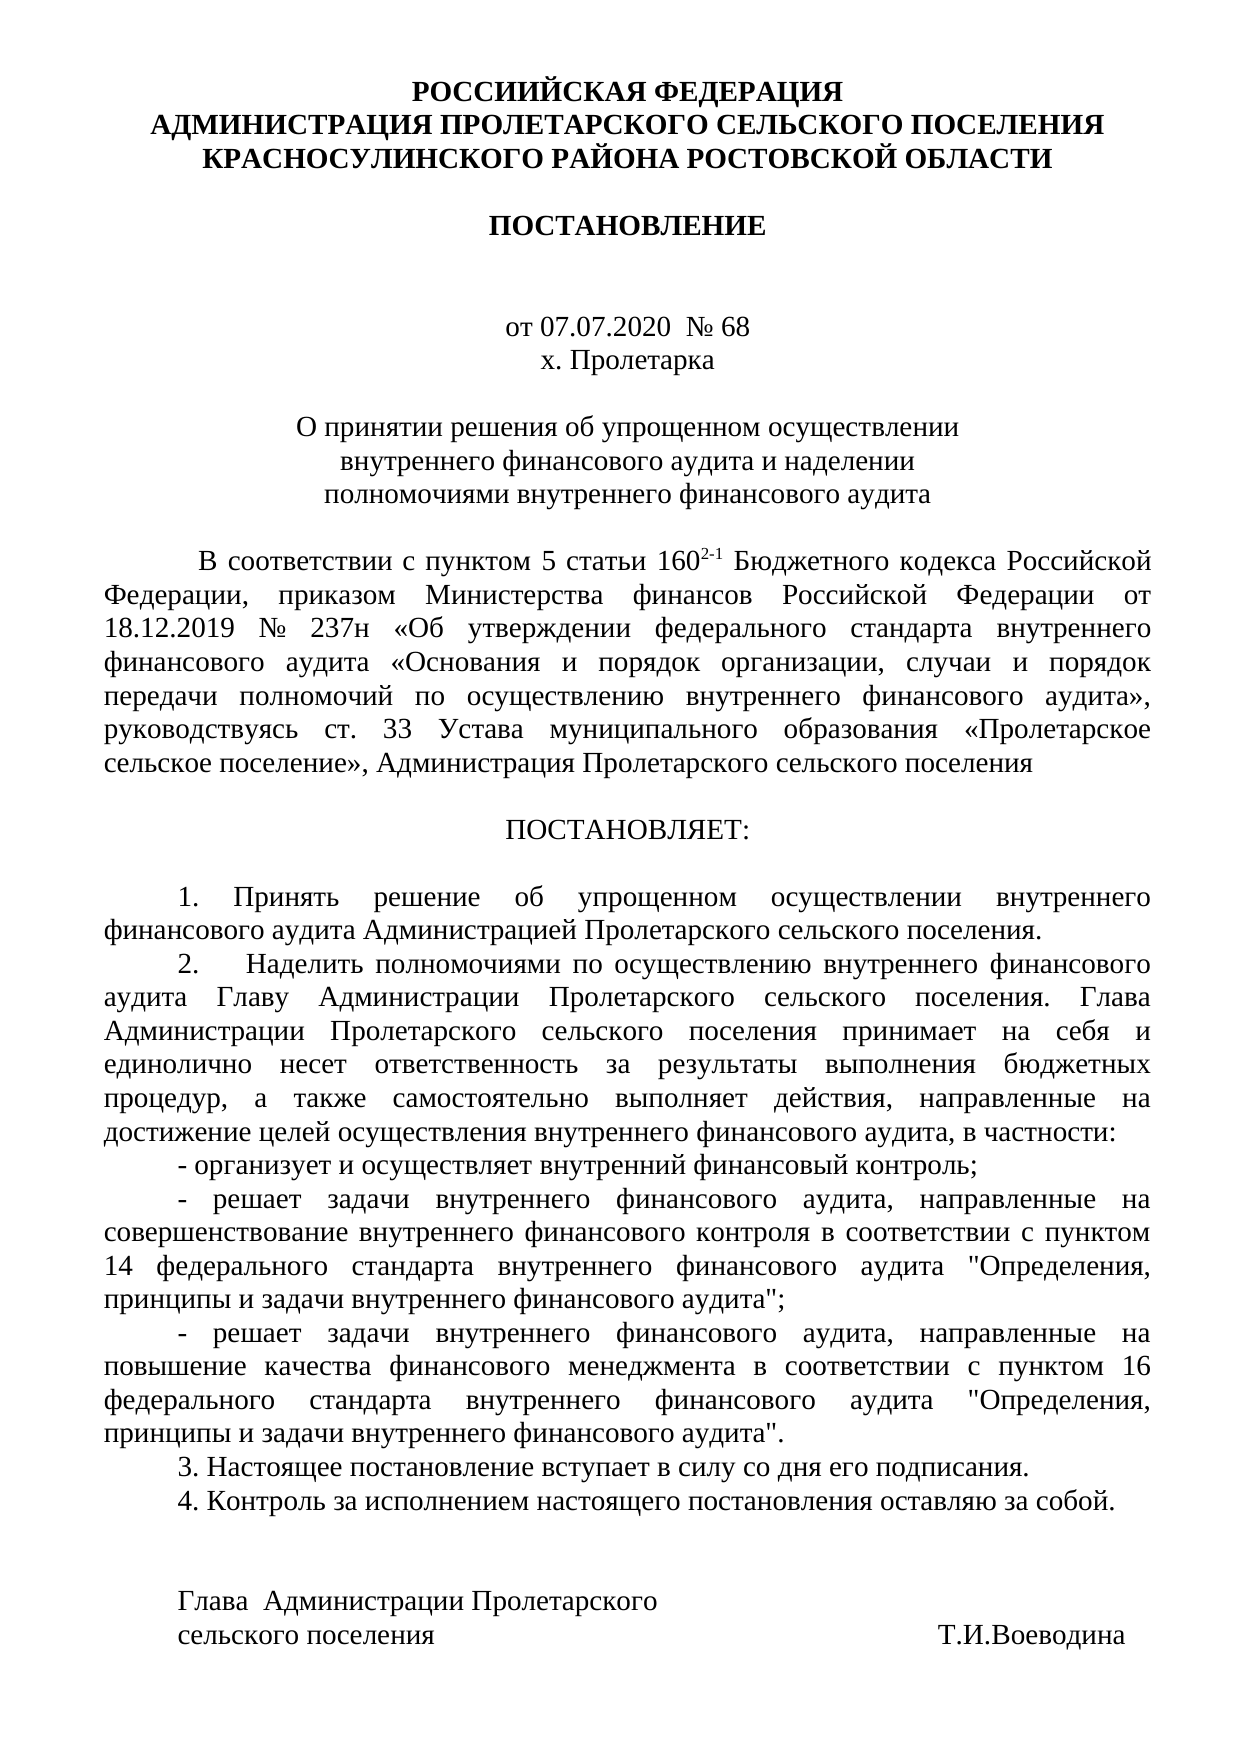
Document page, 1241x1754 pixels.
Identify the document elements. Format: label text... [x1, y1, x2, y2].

text О принятии решения об упрощенном осуществлении [103, 409, 1152, 443]
text В соответствии с пунктом 5 статьи 1602-1 Бюджетного кодекса Российской Федерации, приказом Министерства финансов Российской Федерации от 18.12.2019 № 237н «Об утверждении федерального стандарта внутреннего финансового аудита «Основания и порядок организации, случаи и порядок передачи полномочий по осуществлению внутреннего финансового аудита», руководствуясь ст. 33 Устава муниципального образования «Пролетарское сельское поселение», Администрация Пролетарского сельского поселения [103, 543, 1152, 778]
text РОССИИЙСКАЯ ФЕДЕРАЦИЯ [103, 74, 1152, 107]
text АДМИНИСТРАЦИЯ ПРОЛЕТАРСКОГО СЕЛЬСКОГО ПОСЕЛЕНИЯ [103, 107, 1152, 141]
text Глава Администрации Пролетарского [103, 1583, 1152, 1617]
text - организует и осуществляет внутренний финансовый контроль; [103, 1147, 1152, 1181]
text внутреннего финансового аудита и наделении [103, 443, 1152, 476]
text полномочиями внутреннего финансового аудита [103, 476, 1152, 510]
text 4. Контроль за исполнением настоящего постановления оставляю за собой. [103, 1483, 1152, 1516]
text сельского поселения Т.И.Воеводина [103, 1617, 1152, 1650]
text 2. Наделить полномочиями по осуществлению внутреннего финансового аудита Главу Администрации Пролетарского сельского поселения. Глава Администрации Пролетарского сельского поселения принимает на себя и единолично несет ответственность за результаты выполнения бюджетных процедур, а также самостоятельно выполняет действия, направленные на достижение целей осуществления внутреннего финансового аудита, в частности: [103, 946, 1152, 1147]
text - решает задачи внутреннего финансового аудита, направленные на совершенствование внутреннего финансового контроля в соответствии с пунктом 14 федерального стандарта внутреннего финансового аудита "Определения, принципы и задачи внутреннего финансового аудита"; [103, 1181, 1152, 1315]
text - решает задачи внутреннего финансового аудита, направленные на повышение качества финансового менеджмента в соответствии с пунктом 16 федерального стандарта внутреннего финансового аудита "Определения, принципы и задачи внутреннего финансового аудита". [103, 1315, 1152, 1449]
text х. Пролетарка [103, 342, 1152, 376]
text 1. Принять решение об упрощенном осуществлении внутреннего финансового аудита Администрацией Пролетарского сельского поселения. [103, 879, 1152, 946]
text от 07.07.2020 № 68 [103, 309, 1152, 342]
text 3. Настоящее постановление вступает в силу со дня его подписания. [103, 1449, 1152, 1483]
text ПОСТАНОВЛЕНИЕ [103, 208, 1152, 242]
text КРАСНОСУЛИНСКОГО РАЙОНА РОСТОВСКОЙ ОБЛАСТИ [103, 141, 1152, 174]
text ПОСТАНОВЛЯЕТ: [103, 812, 1152, 845]
